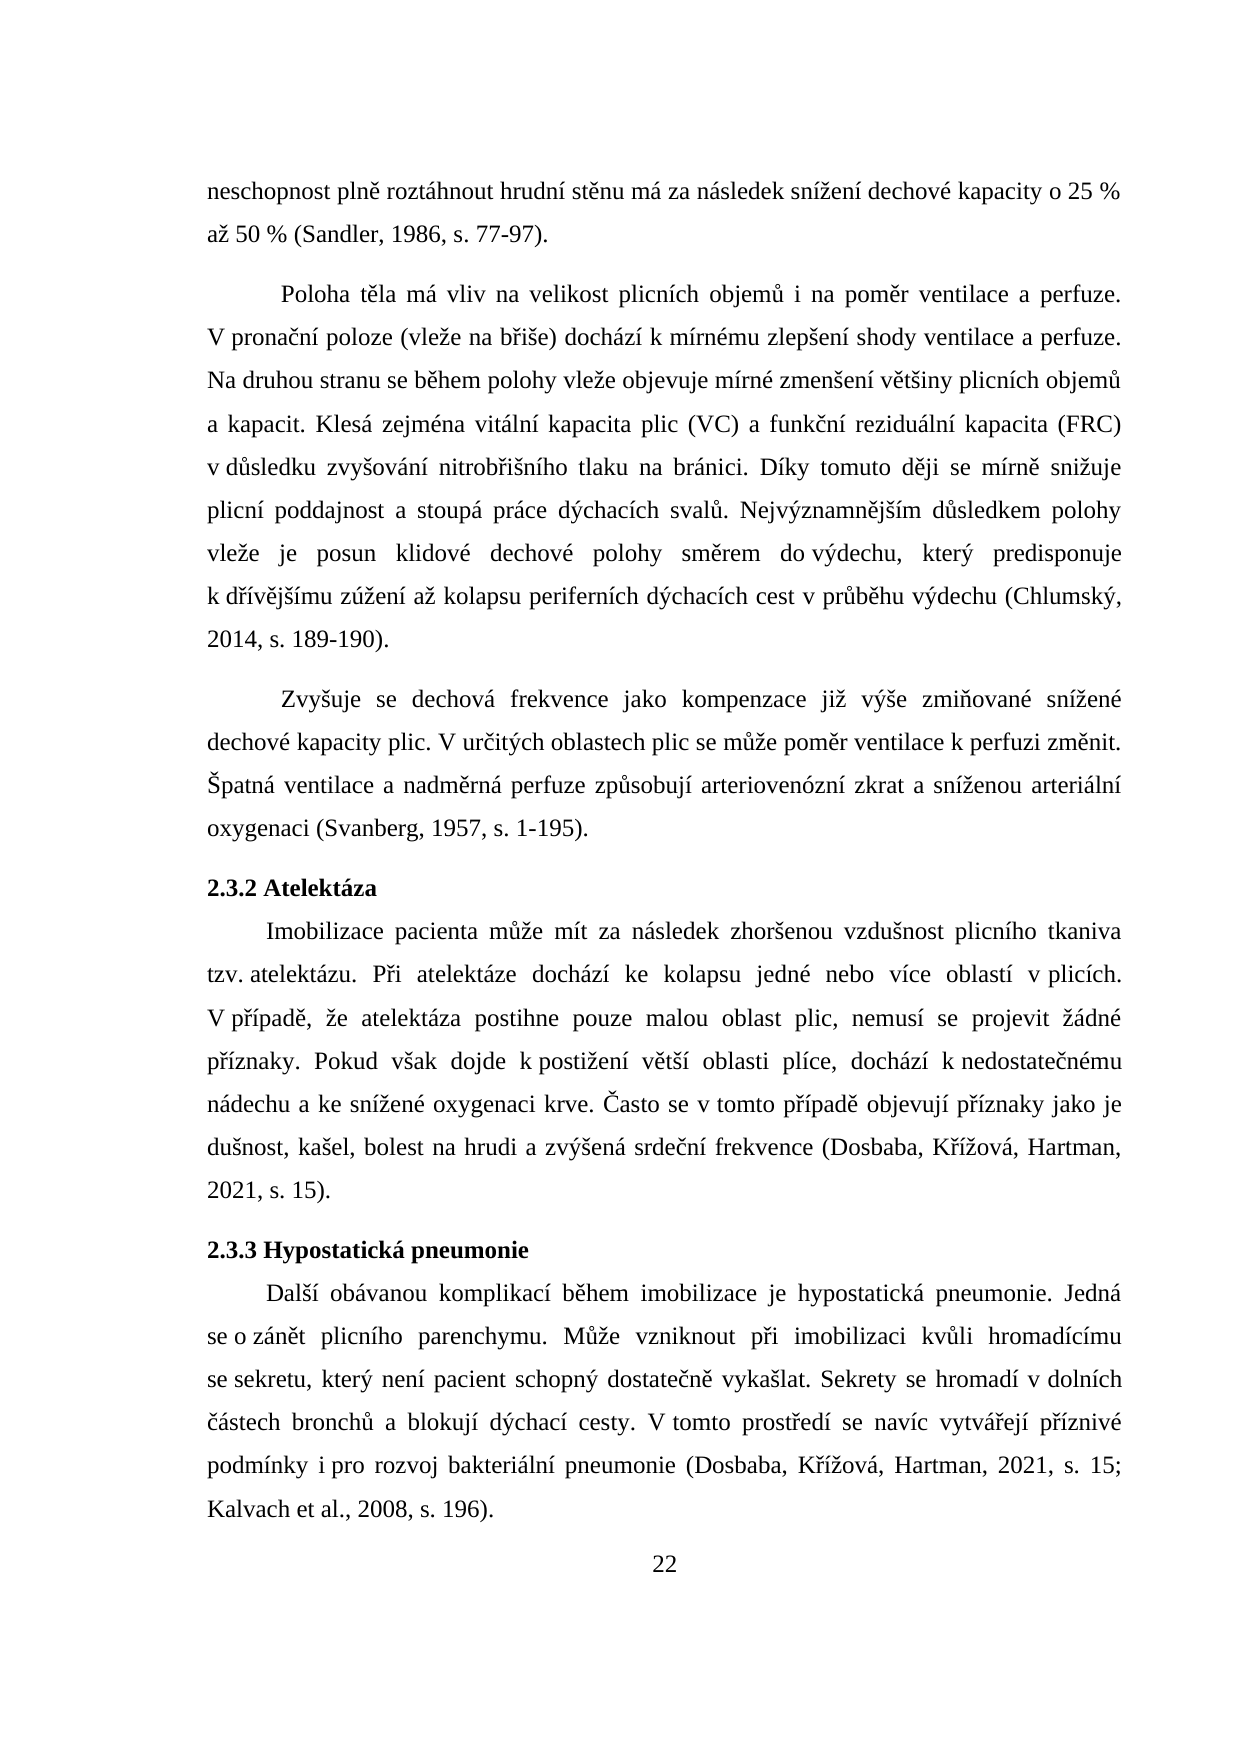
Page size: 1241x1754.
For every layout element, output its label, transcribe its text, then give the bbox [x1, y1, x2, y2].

text Další obávanou komplikací během imobilizace je hypostatická pneumonie. Jedná se o zánět plicního parenchymu. Může vzniknout při imobilizaci kvůli hromadícímu se sekretu, který není pacient schopný dostatečně vykašlat. Sekrety se hromadí v dolních částech bronchů a blokují dýchací cesty. V tomto prostředí se navíc vytvářejí příznivé podmínky i pro rozvoj bakteriální pneumonie (Dosbaba, Křížová, Hartman, 2021, s. 15; Kalvach et al., 2008, s. 196). [207, 1278, 1122, 1522]
text Poloha těla má vliv na velikost plicních objemů i na poměr ventilace a perfuze. V pronační poloze (vleže na břiše) dochází k mírnému zlepšení shody ventilace a perfuze. Na druhou stranu se během polohy vleže objevuje mírné zmenšení většiny plicních objemů a kapacit. Klesá zejména vitální kapacita plic (VC) a funkční reziduální kapacita (FRC) v důsledku zvyšování nitrobřišního tlaku na bránici. Díky tomuto ději se mírně snižuje plicní poddajnost a stoupá práce dýchacích svalů. Nejvýznamnějším důsledkem polohy vleže je posun klidové dechové polohy směrem do výdechu, který predisponuje k dřívějšímu zúžení až kolapsu periferních dýchacích cest v průběhu výdechu (Chlumský, 2014, s. 189-190). [207, 279, 1122, 653]
subtitle 2.3.2 Atelektáza [207, 873, 1122, 902]
text Imobilizace pacienta může mít za následek zhoršenou vzdušnost plicního tkaniva tzv. atelektázu. Při atelektáze dochází ke kolapsu jedné nebo více oblastí v plicích. V případě, že atelektáza postihne pouze malou oblast plic, nemusí se projevit žádné příznaky. Pokud však dojde k postižení větší oblasti plíce, dochází k nedostatečnému nádechu a ke snížené oxygenaci krve. Často se v tomto případě objevují příznaky jako je dušnost, kašel, bolest na hrudi a zvýšená srdeční frekvence (Dosbaba, Křížová, Hartman, 2021, s. 15). [207, 916, 1122, 1204]
text Zvyšuje se dechová frekvence jako kompenzace již výše zmiňované snížené dechové kapacity plic. V určitých oblastech plic se může poměr ventilace k perfuzi změnit. Špatná ventilace a nadměrná perfuze způsobují arteriovenózní zkrat a sníženou arteriální oxygenaci (Svanberg, 1957, s. 1-195). [207, 684, 1122, 842]
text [207, 176, 1122, 248]
subtitle 2.3.3 Hypostatická pneumonie [207, 1235, 1122, 1264]
